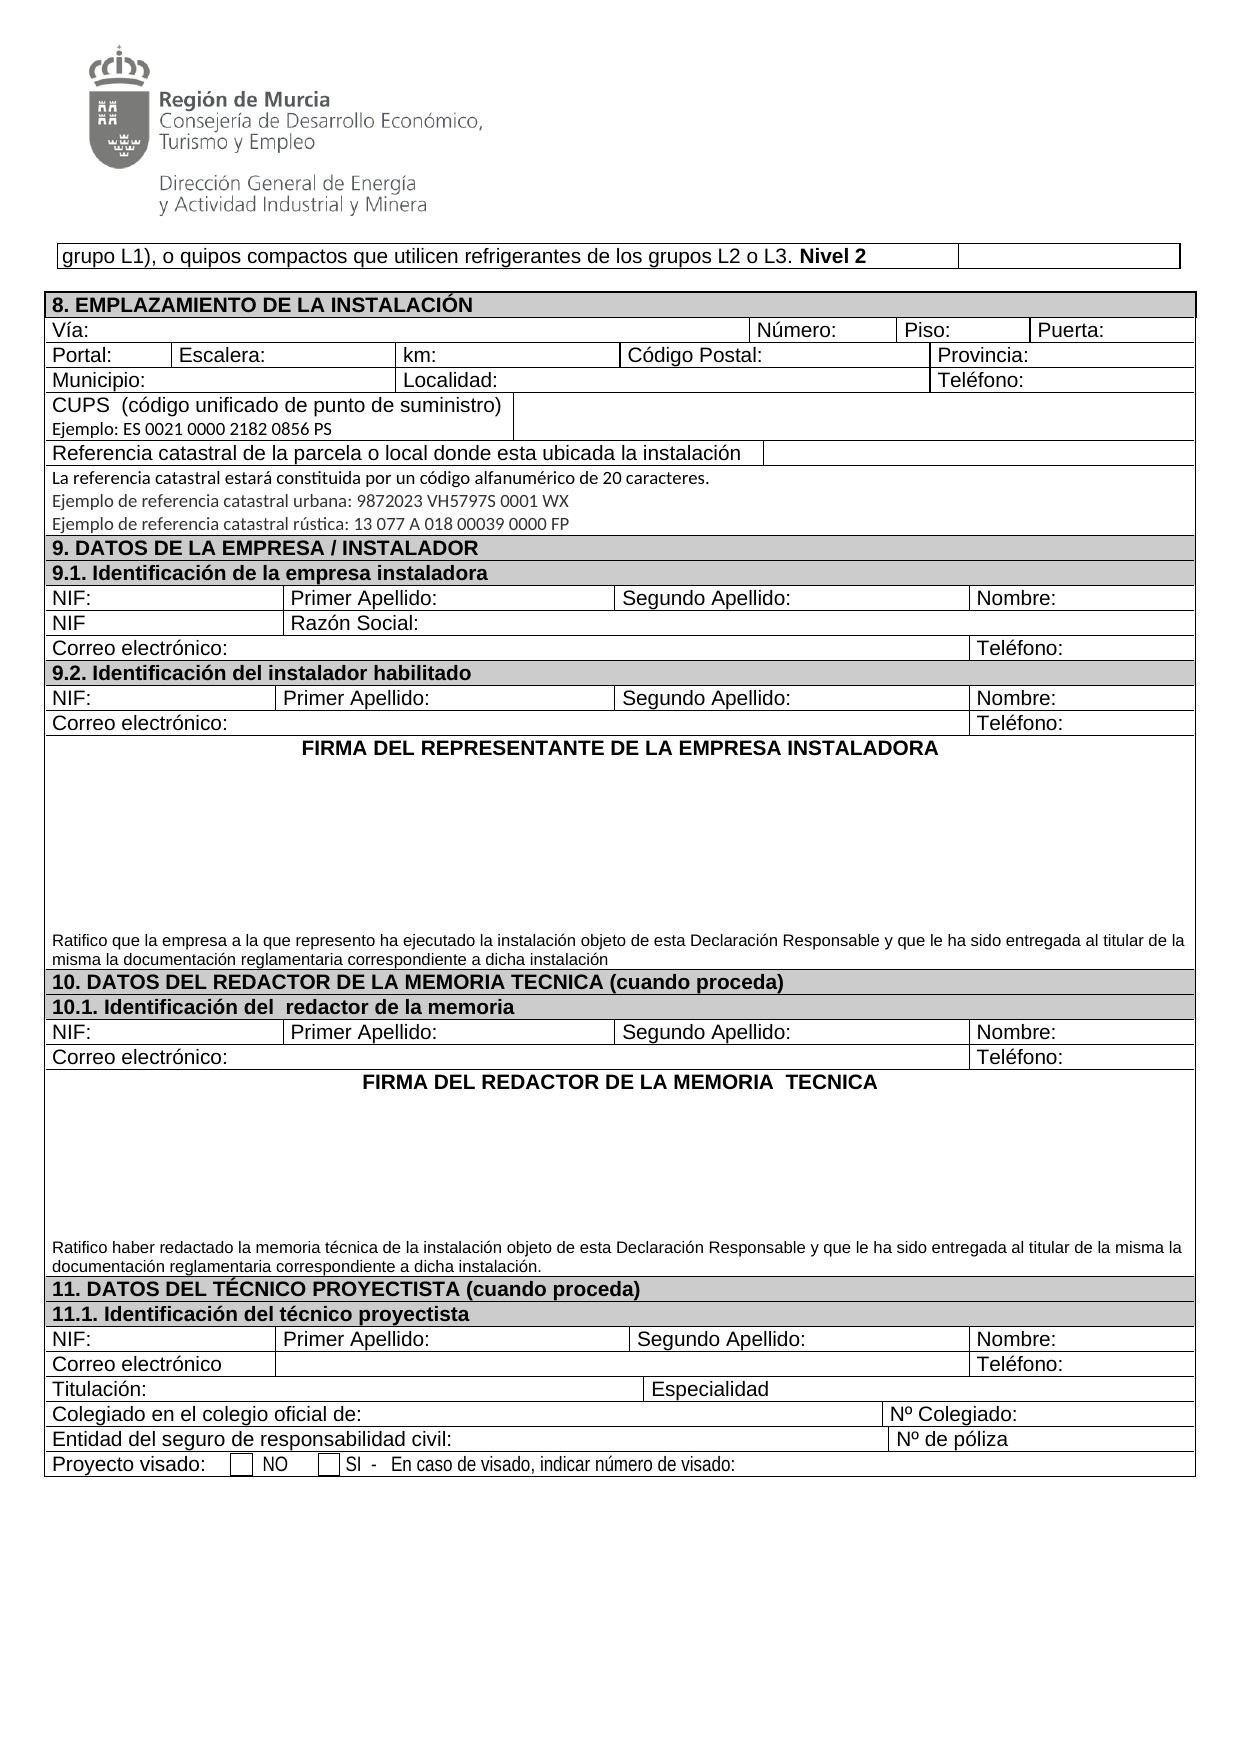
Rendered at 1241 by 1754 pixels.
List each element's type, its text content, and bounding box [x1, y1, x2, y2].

table_cell NIF: [45, 585, 283, 610]
table_cell Primer Apellido: [276, 1327, 629, 1351]
table_cell CUPS (código unificado de punto de suministro) Ejemplo: ES 0021 0000 2182 0856 PS [45, 392, 513, 440]
table_cell Nombre: [970, 1019, 1195, 1044]
table_cell NIF [45, 610, 283, 635]
table_cell Segundo Apellido: [615, 1020, 969, 1044]
table_cell Portal: [45, 342, 171, 367]
table_cell 10.1. Identificación del redactor de la memoria [45, 994, 1195, 1019]
table_cell [514, 392, 1195, 440]
table_cell NIF: [45, 1019, 283, 1044]
table_cell Localidad: [396, 368, 929, 392]
table_cell Teléfono: [970, 635, 1195, 660]
table_cell Teléfono: [931, 367, 1195, 392]
table_cell Razón Social: [284, 610, 1195, 635]
table_cell Código Postal: [621, 343, 929, 367]
table_cell 9.2. Identificación del instalador habilitado [45, 660, 1195, 685]
table_cell Provincia: [931, 342, 1195, 367]
table_cell Segundo Apellido: [630, 1327, 969, 1351]
table_cell Piso: [897, 318, 1029, 342]
table_cell Titulación: [45, 1376, 643, 1401]
table_cell 11.1. Identificación del técnico proyectista [45, 1301, 1195, 1326]
table_cell NIF: [45, 685, 275, 710]
table_cell Nº Colegiado: [883, 1401, 1195, 1426]
table_cell Proyecto visado: NO SI - En caso de visado, indicar número de visado: [45, 1451, 1195, 1476]
table_cell Segundo Apellido: [615, 686, 969, 710]
table_cell Primer Apellido: [284, 1020, 614, 1044]
table_cell Puerta: [1031, 317, 1195, 342]
table_cell Escalera: [172, 343, 395, 367]
table_cell Especialidad [644, 1376, 1195, 1401]
table_header 8. EMPLAZAMIENTO DE LA INSTALACIÓN [46, 293, 1195, 317]
table_cell Primer Apellido: [276, 686, 614, 710]
table_cell Número: [750, 318, 896, 342]
table_cell La referencia catastral estará constituida por un código alfanumérico de 20 caracteres. Ejemplo de referencia catastral urbana: 9872023 VH5797S 0001 WX Ejemplo de referencia catastral rústica: 13 077 A 018 00039 0000 FP [45, 465, 1195, 535]
table_cell Correo electrónico [45, 1351, 275, 1376]
picture [77, 0, 622, 243]
table_cell FIRMA DEL REPRESENTANTE DE LA EMPRESA INSTALADORA Ratifico que la empresa a la que represento ha ejecutado la instalación objeto de esta Declaración Responsable y que le ha sido entregada al titular de la misma la documentación reglamentaria correspondiente a dicha instalación [45, 735, 1195, 969]
table_cell [764, 440, 1195, 465]
table_cell Nombre: [970, 585, 1195, 610]
table_cell 9.1. Identificación de la empresa instaladora [45, 560, 1195, 585]
table_cell [276, 1352, 969, 1376]
table_cell FIRMA DEL REDACTOR DE LA MEMORIA TECNICA Ratifico haber redactado la memoria técnica de la instalación objeto de esta Declaración Responsable y que le ha sido entregada al titular de la misma la documentación reglamentaria correspondiente a dicha instalación. [45, 1069, 1195, 1276]
table_cell km: [396, 343, 619, 367]
table_cell Nº de póliza [889, 1426, 1195, 1451]
table_cell Segundo Apellido: [615, 586, 969, 610]
table_cell NIF: [45, 1326, 275, 1351]
table_cell Correo electrónico: [45, 1044, 969, 1069]
table_cell Primer Apellido: [284, 586, 614, 610]
table_cell Teléfono: [970, 1044, 1195, 1069]
table_cell Municipio: [45, 367, 395, 392]
table_cell Referencia catastral de la parcela o local donde esta ubicada la instalación [45, 440, 763, 465]
table_cell Correo electrónico: [45, 635, 969, 660]
table_cell Teléfono: [970, 710, 1195, 735]
table_cell Nombre: [970, 1326, 1195, 1351]
table_cell Colegiado en el colegio oficial de: [45, 1401, 882, 1426]
table_cell Vía: [45, 318, 749, 342]
table_cell Correo electrónico: [45, 710, 969, 735]
table_cell Nombre: [970, 685, 1195, 710]
table_cell Entidad del seguro de responsabilidad civil: [45, 1426, 888, 1451]
table_cell 10. DATOS DEL REDACTOR DE LA MEMORIA TECNICA (cuando proceda) [45, 969, 1195, 994]
table_cell 9. DATOS DE / INSTALADOR [45, 535, 1195, 560]
table_cell Teléfono: [970, 1351, 1195, 1376]
table_cell (2) [959, 244, 1179, 268]
table_cell 11. DATOS DEL TÉCNICO PROYECTISTA (cuando proceda) [45, 1276, 1195, 1301]
